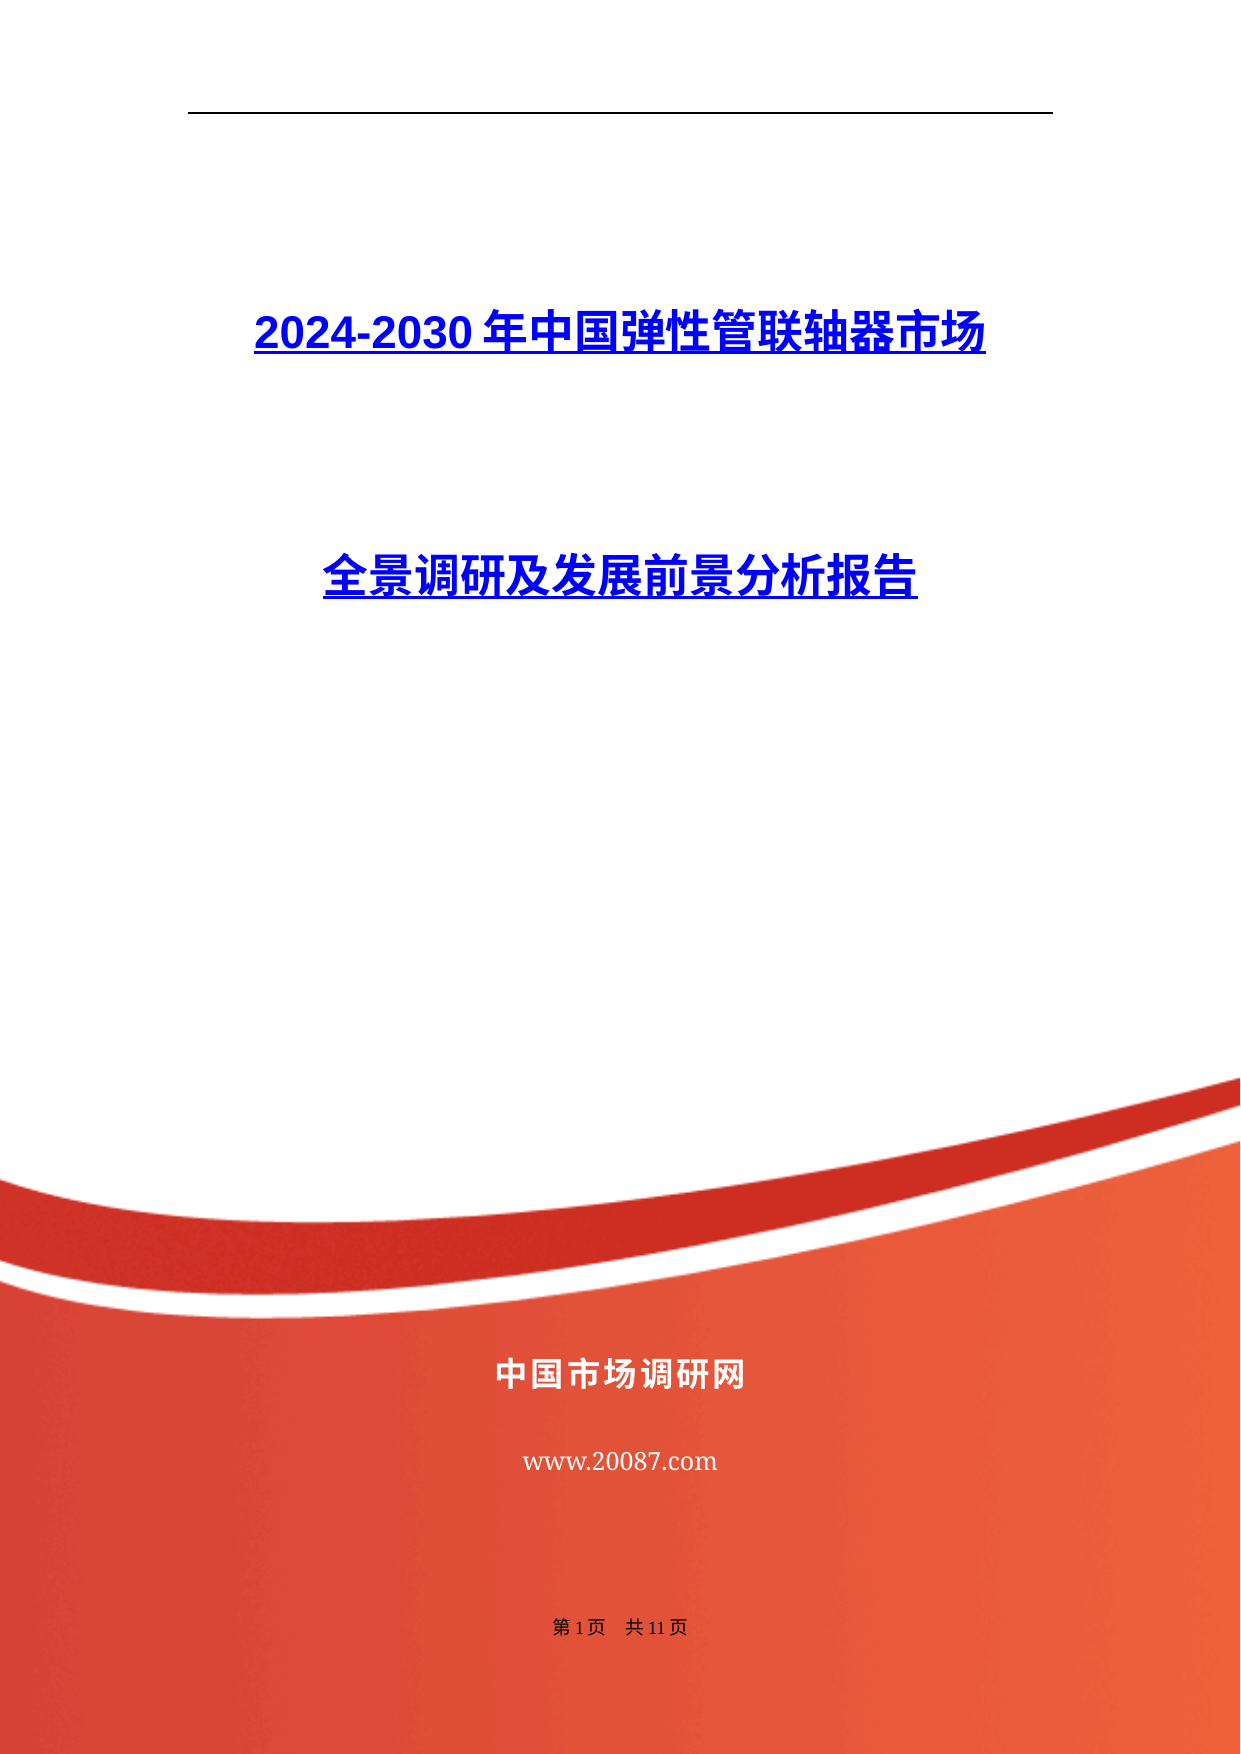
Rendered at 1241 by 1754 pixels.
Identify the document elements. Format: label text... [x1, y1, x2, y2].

text www.20087.com [187, 1428, 1053, 1493]
subtitle 中国市场调研网 [187, 1339, 1053, 1404]
table_header 2024-2030年中国弹性管联轴器市场全景调研及发展前景分析报告 [188, 207, 1053, 773]
picture [0, 1006, 1241, 1754]
